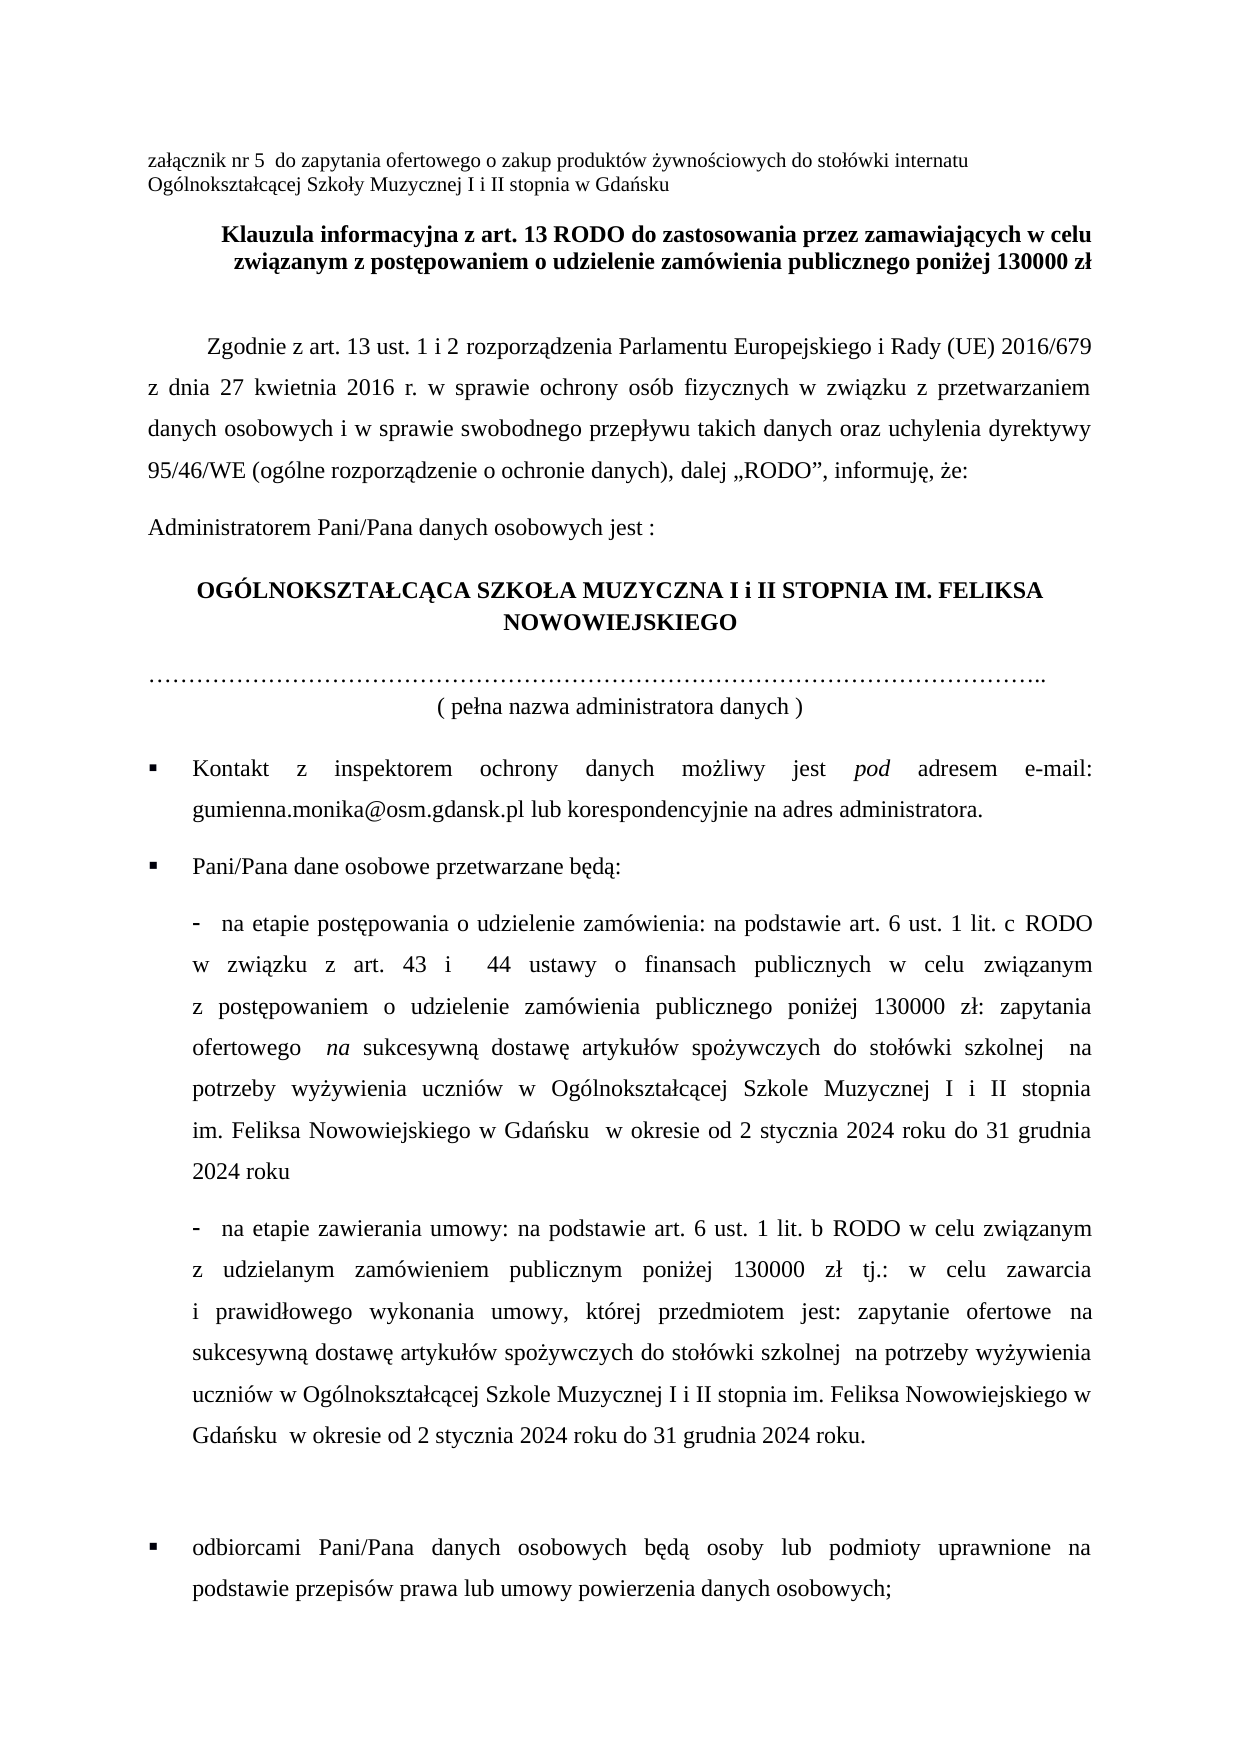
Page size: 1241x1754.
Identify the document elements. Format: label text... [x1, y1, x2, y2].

list Kontakt z inspektorem ochrony danych możliwy jest pod adresem e-mail: gumienna.monika@osm.gdansk.pl lub korespondencyjnie na adres administratora. [148, 754, 1093, 823]
text OGÓLNOKSZTAŁCĄCA SZKOŁA MUZYCZNA I i II STOPNIA IM. FELIKSA NOWOWIEJSKIEGO [148, 576, 1093, 635]
text Administratorem Pani/Pana danych osobowych jest : [148, 513, 1093, 540]
list Pani/Pana dane osobowe przetwarzane będą: [148, 852, 1093, 880]
text załącznik nr 5 do zapytania ofertowego o zakup produktów żywnościowych do stołówki internatu Ogólnokształcącej Szkoły Muzycznej I i II stopnia w Gdańsku [148, 148, 1093, 196]
list odbiorcami Pani/Pana danych osobowych będą osoby lub podmioty uprawnione na podstawie przepisów prawa lub umowy powierzenia danych osobowych; [148, 1533, 1093, 1602]
text ………………………………………………………………………………………………….. [148, 660, 1093, 688]
list na etapie zawierania umowy: na podstawie art. 6 ust. 1 lit. b RODO w celu związanym z udzielanym zamówieniem publicznym poniżej 130000 zł tj.: w celu zawarcia i prawidłowego wykonania umowy, której przedmiotem jest: zapytanie ofertowe na sukcesywną dostawę artykułów spożywczych do stołówki szkolnej na potrzeby wyżywienia uczniów w Ogólnokształcącej Szkole Muzycznej I i II stopnia im. Feliksa Nowowiejskiego w Gdańsku w okresie od 2 stycznia 2024 roku do 31 grudnia 2024 roku. [192, 1214, 1093, 1448]
text Klauzula informacyjna z art. 13 RODO do zastosowania przez zamawiających w celu związanym z postępowaniem o udzielenie zamówienia publicznego poniżej 130000 zł [148, 220, 1093, 275]
list na etapie postępowania o udzielenie zamówienia: na podstawie art. 6 ust. 1 lit. c RODO w związku z art. 43 i 44 ustawy o finansach publicznych w celu związanym z postępowaniem o udzielenie zamówienia publicznego poniżej 130000 zł: zapytania ofertowego na sukcesywną dostawę artykułów spożywczych do stołówki szkolnej na potrzeby wyżywienia uczniów w Ogólnokształcącej Szkole Muzycznej I i II stopnia im. Feliksa Nowowiejskiego w Gdańsku w okresie od 2 stycznia 2024 roku do 31 grudnia 2024 roku [192, 909, 1093, 1185]
text Zgodnie z art. 13 ust. 1 i 2 rozporządzenia Parlamentu Europejskiego i Rady (UE) 2016/679 z dnia 27 kwietnia 2016 r. w sprawie ochrony osób fizycznych w związku z przetwarzaniem danych osobowych i w sprawie swobodnego przepływu takich danych oraz uchylenia dyrektywy 95/46/WE (ogólne rozporządzenie o ochronie danych), dalej „RODO”, informuję, że: [148, 332, 1093, 483]
text ( pełna nazwa administratora danych ) [148, 692, 1093, 719]
